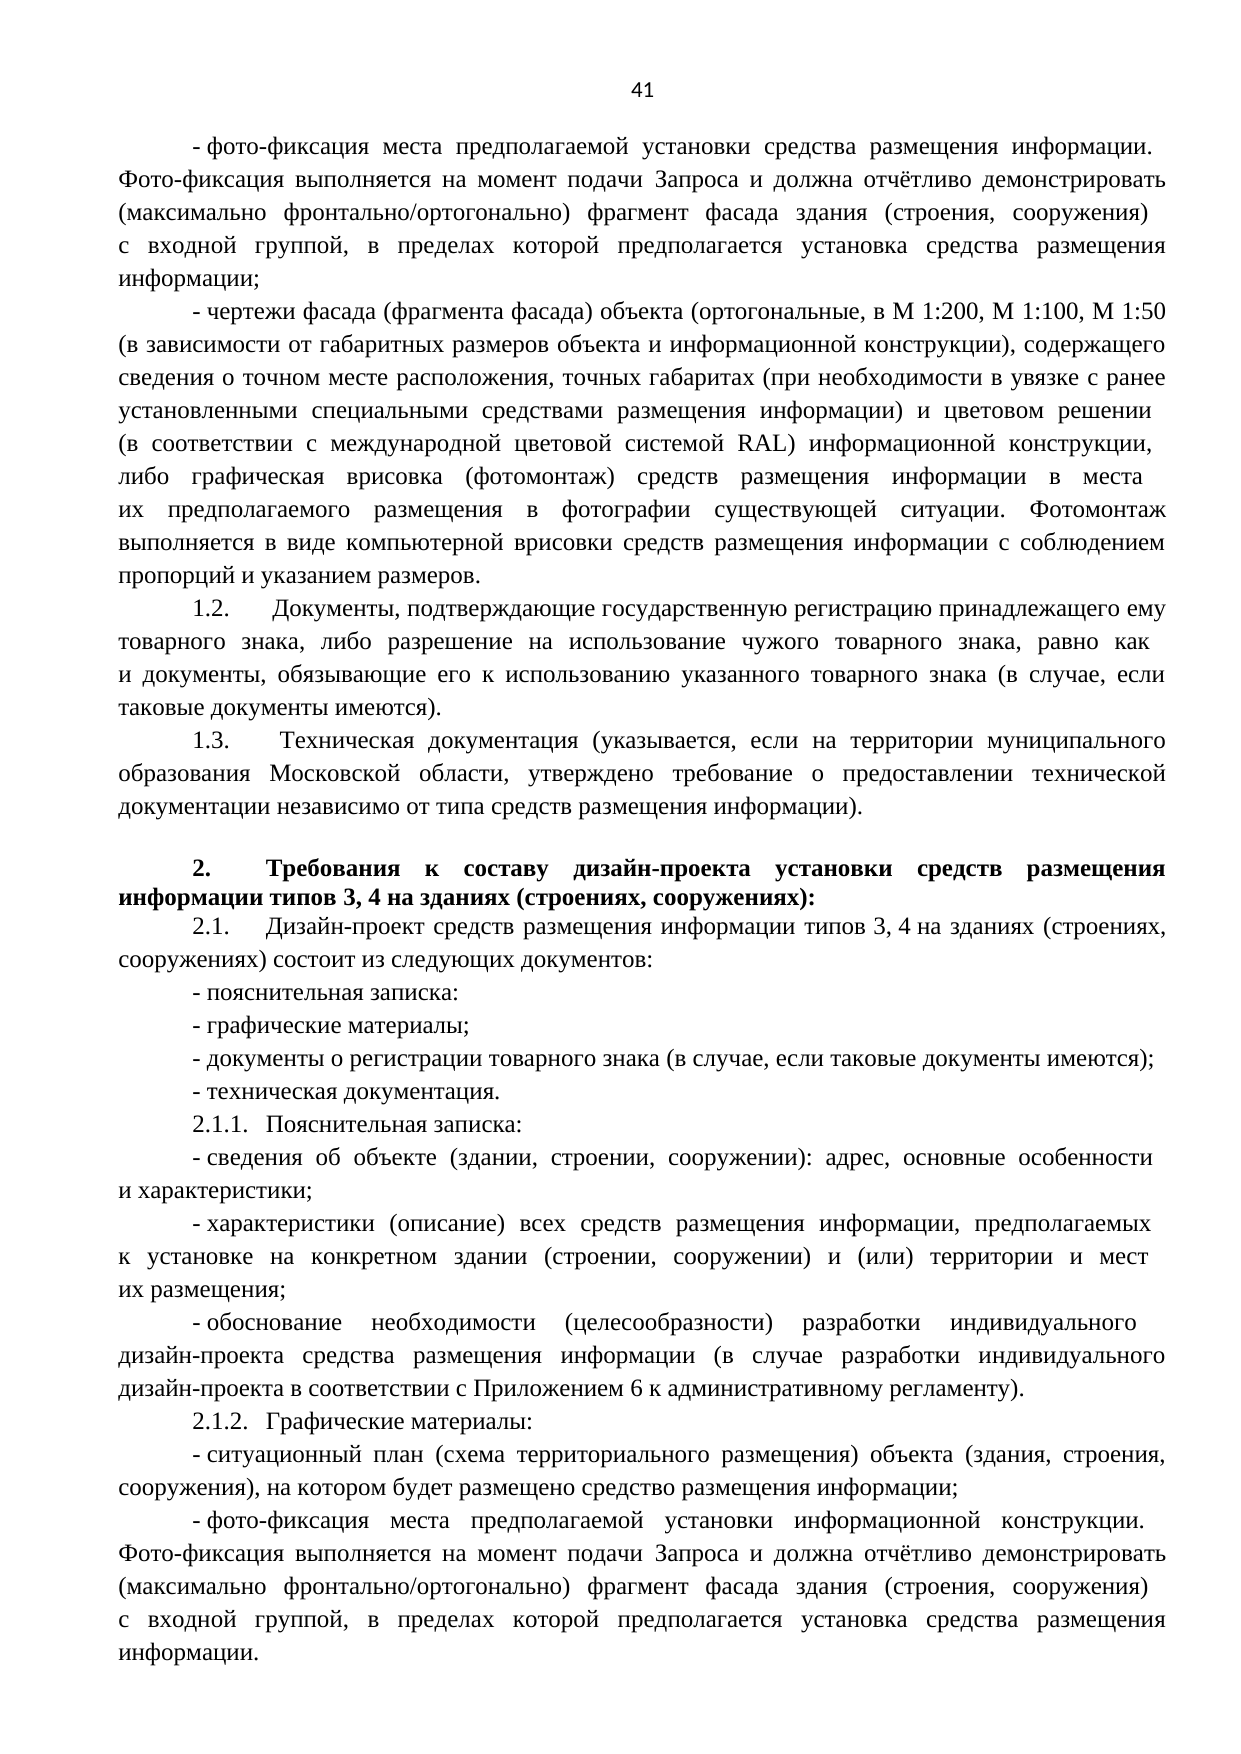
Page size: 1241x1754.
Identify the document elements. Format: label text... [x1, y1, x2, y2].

list фото-фиксация места предполагаемой установки средства размещения информации. Фото-фиксация выполняется на момент подачи Запроса и должна отчётливо демонстрировать (максимально фронтально/ортогонально) фрагмент фасада здания (строения, сооружения) с входной группой, в пределах которой предполагается установка средства размещения информации; [118, 131, 1167, 292]
list Графические материалы: [118, 1406, 1167, 1435]
list Техническая документация (указывается, если на территории муниципального образования Московской области, утверждено требование о предоставлении технической документации независимо от типа средств размещения информации). [118, 725, 1167, 820]
list характеристики (описание) всех средств размещения информации, предполагаемых к установке на конкретном здании (строении, сооружении) и (или) территории и мест их размещения; [118, 1208, 1167, 1303]
list сведения об объекте (здании, строении, сооружении): адрес, основные особенности и характеристики; [118, 1142, 1167, 1204]
list графические материалы; [118, 1010, 1167, 1038]
list Пояснительная записка: [118, 1109, 1167, 1138]
list обоснование необходимости (целесообразности) разработки индивидуального дизайн-проекта средства размещения информации (в случае разработки индивидуального дизайн-проекта в соответствии с Приложением 6 к административному регламенту). [118, 1307, 1167, 1402]
list ситуационный план (схема территориального размещения) объекта (здания, строения, сооружения), на котором будет размещено средство размещения информации; [118, 1439, 1167, 1501]
list пояснительная записка: [118, 977, 1167, 1006]
list чертежи фасада (фрагмента фасада) объекта (ортогональные, в М 1:200, М 1:100, М 1:50 (в зависимости от габаритных размеров объекта и информационной конструкции), содержащего сведения о точном месте расположения, точных габаритах (при необходимости в увязке с ранее установленными специальными средствами размещения информации) и цветовом решении (в соответствии с международной цветовой системой RAL) информационной конструкции, либо графическая врисовка (фотомонтаж) средств размещения информации в места их предполагаемого размещения в фотографии существующей ситуации. Фотомонтаж выполняется в виде компьютерной врисовки средств размещения информации с соблюдением пропорций и указанием размеров. [118, 296, 1167, 589]
list Дизайн-проект средств размещения информации типов 3, 4 на зданиях (строениях, сооружениях) состоит из следующих документов: [118, 911, 1167, 972]
list документы о регистрации товарного знака (в случае, если таковые документы имеются); [118, 1043, 1167, 1072]
list фото-фиксация места предполагаемой установки информационной конструкции. Фото-фиксация выполняется на момент подачи Запроса и должна отчётливо демонстрировать (максимально фронтально/ортогонально) фрагмент фасада здания (строения, сооружения) с входной группой, в пределах которой предполагается установка средства размещения информации. [118, 1505, 1167, 1666]
list Документы, подтверждающие государственную регистрацию принадлежащего ему товарного знака, либо разрешение на использование чужого товарного знака, равно как и документы, обязывающие его к использованию указанного товарного знака (в случае, если таковые документы имеются). [118, 593, 1167, 721]
list техническая документация. [118, 1076, 1167, 1104]
list Требования к составу дизайн-проекта установки средств размещения информации типов 3, 4 на зданиях (строениях, сооружениях): [118, 853, 1167, 911]
